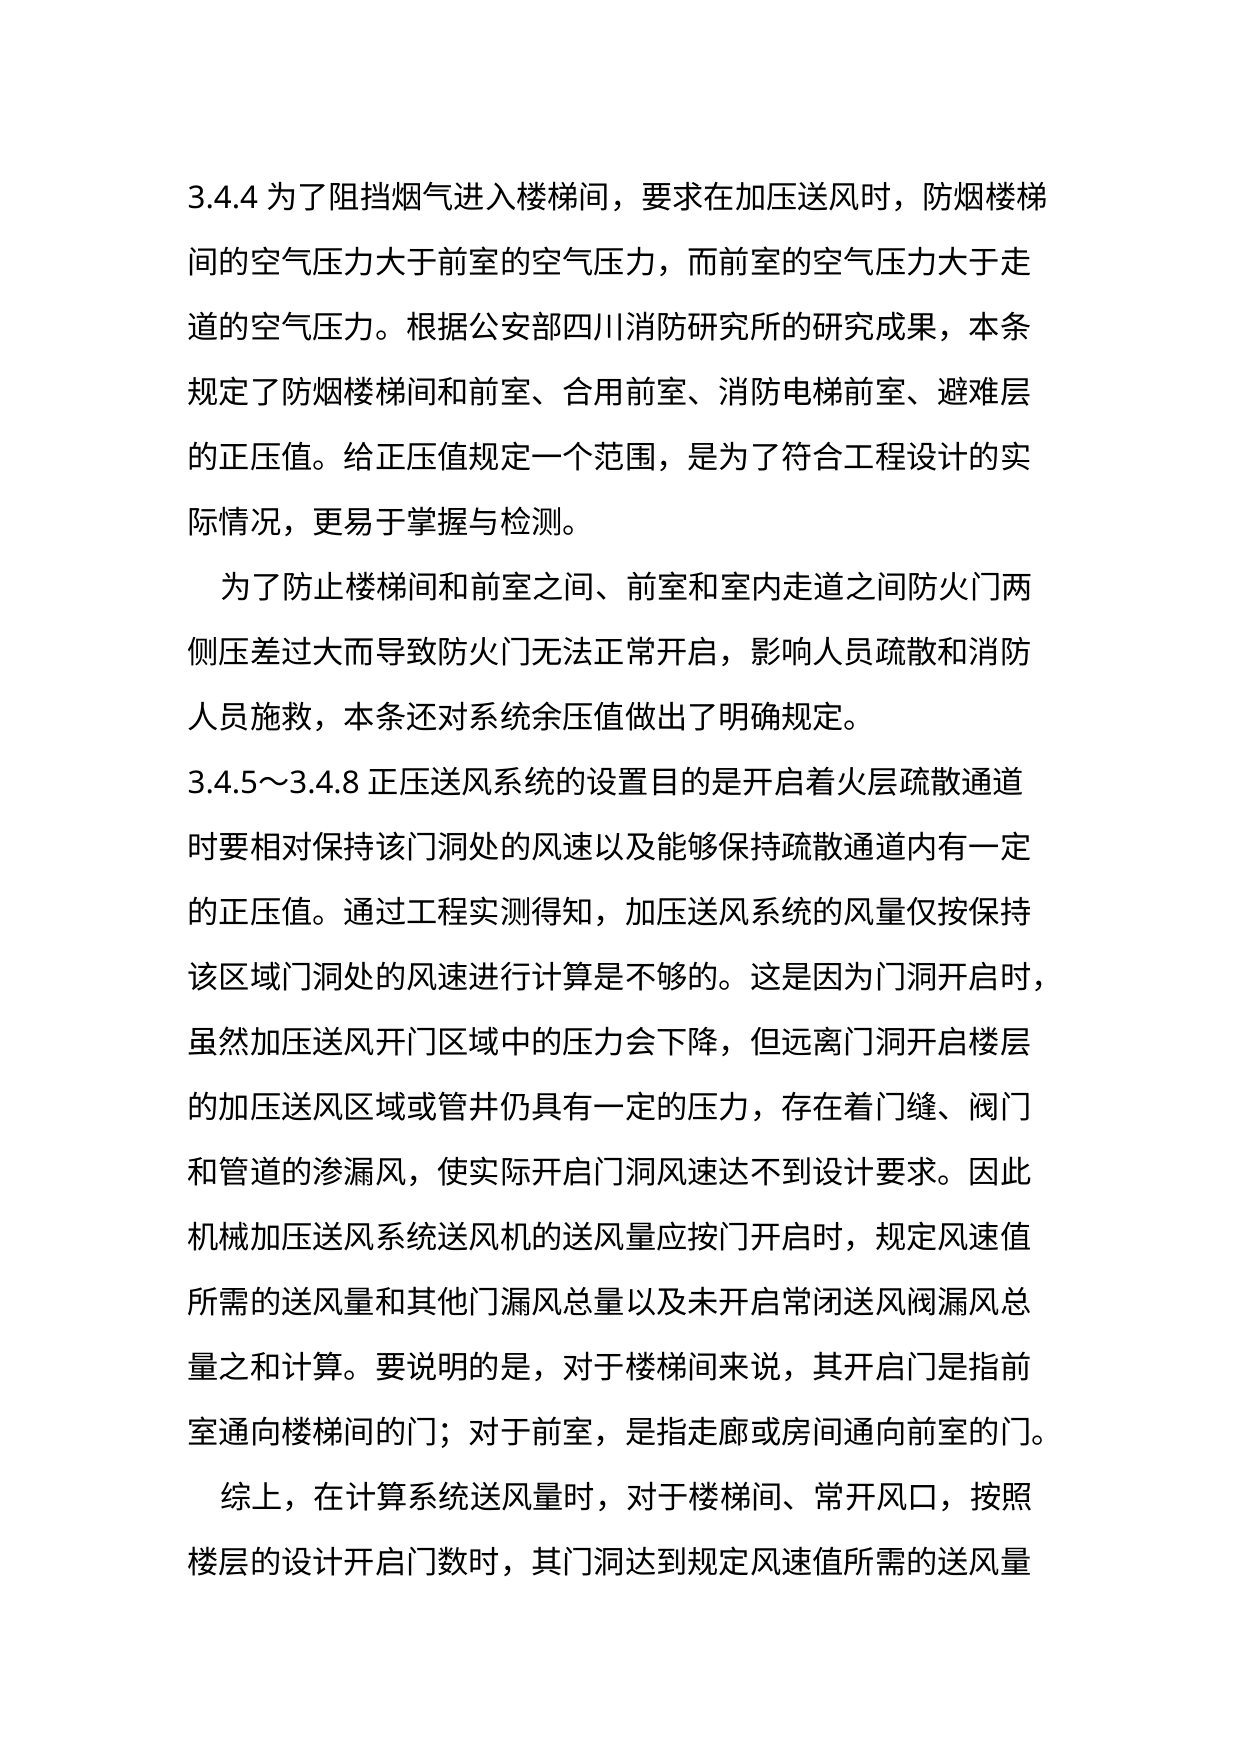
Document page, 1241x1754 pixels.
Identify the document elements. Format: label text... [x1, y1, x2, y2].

text 为了防止楼梯间和前室之间、前室和室内走道之间防火门两侧压差过大而导致防火门无法正常开启，影响人员疏散和消防人员施救，本条还对系统余压值做出了明确规定。 [187, 552, 1053, 747]
text 3.4.5～3.4.8 正压送风系统的设置目的是开启着火层疏散通道时要相对保持该门洞处的风速以及能够保持疏散通道内有一定的正压值。通过工程实测得知，加压送风系统的风量仅按保持该区域门洞处的风速进行计算是不够的。这是因为门洞开启时，虽然加压送风开门区域中的压力会下降，但远离门洞开启楼层的加压送风区域或管井仍具有一定的压力，存在着门缝、阀门和管道的渗漏风，使实际开启门洞风速达不到设计要求。因此机械加压送风系统送风机的送风量应按门开启时，规定风速值所需的送风量和其他门漏风总量以及未开启常闭送风阀漏风总量之和计算。要说明的是，对于楼梯间来说，其开启门是指前室通向楼梯间的门；对于前室，是指走廊或房间通向前室的门。 [187, 747, 1053, 1462]
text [187, 1462, 1053, 1592]
text 3.4.4 为了阻挡烟气进入楼梯间，要求在加压送风时，防烟楼梯间的空气压力大于前室的空气压力，而前室的空气压力大于走道的空气压力。根据公安部四川消防研究所的研究成果，本条规定了防烟楼梯间和前室、合用前室、消防电梯前室、避难层的正压值。给正压值规定一个范围，是为了符合工程设计的实际情况，更易于掌握与检测。 [187, 162, 1053, 552]
